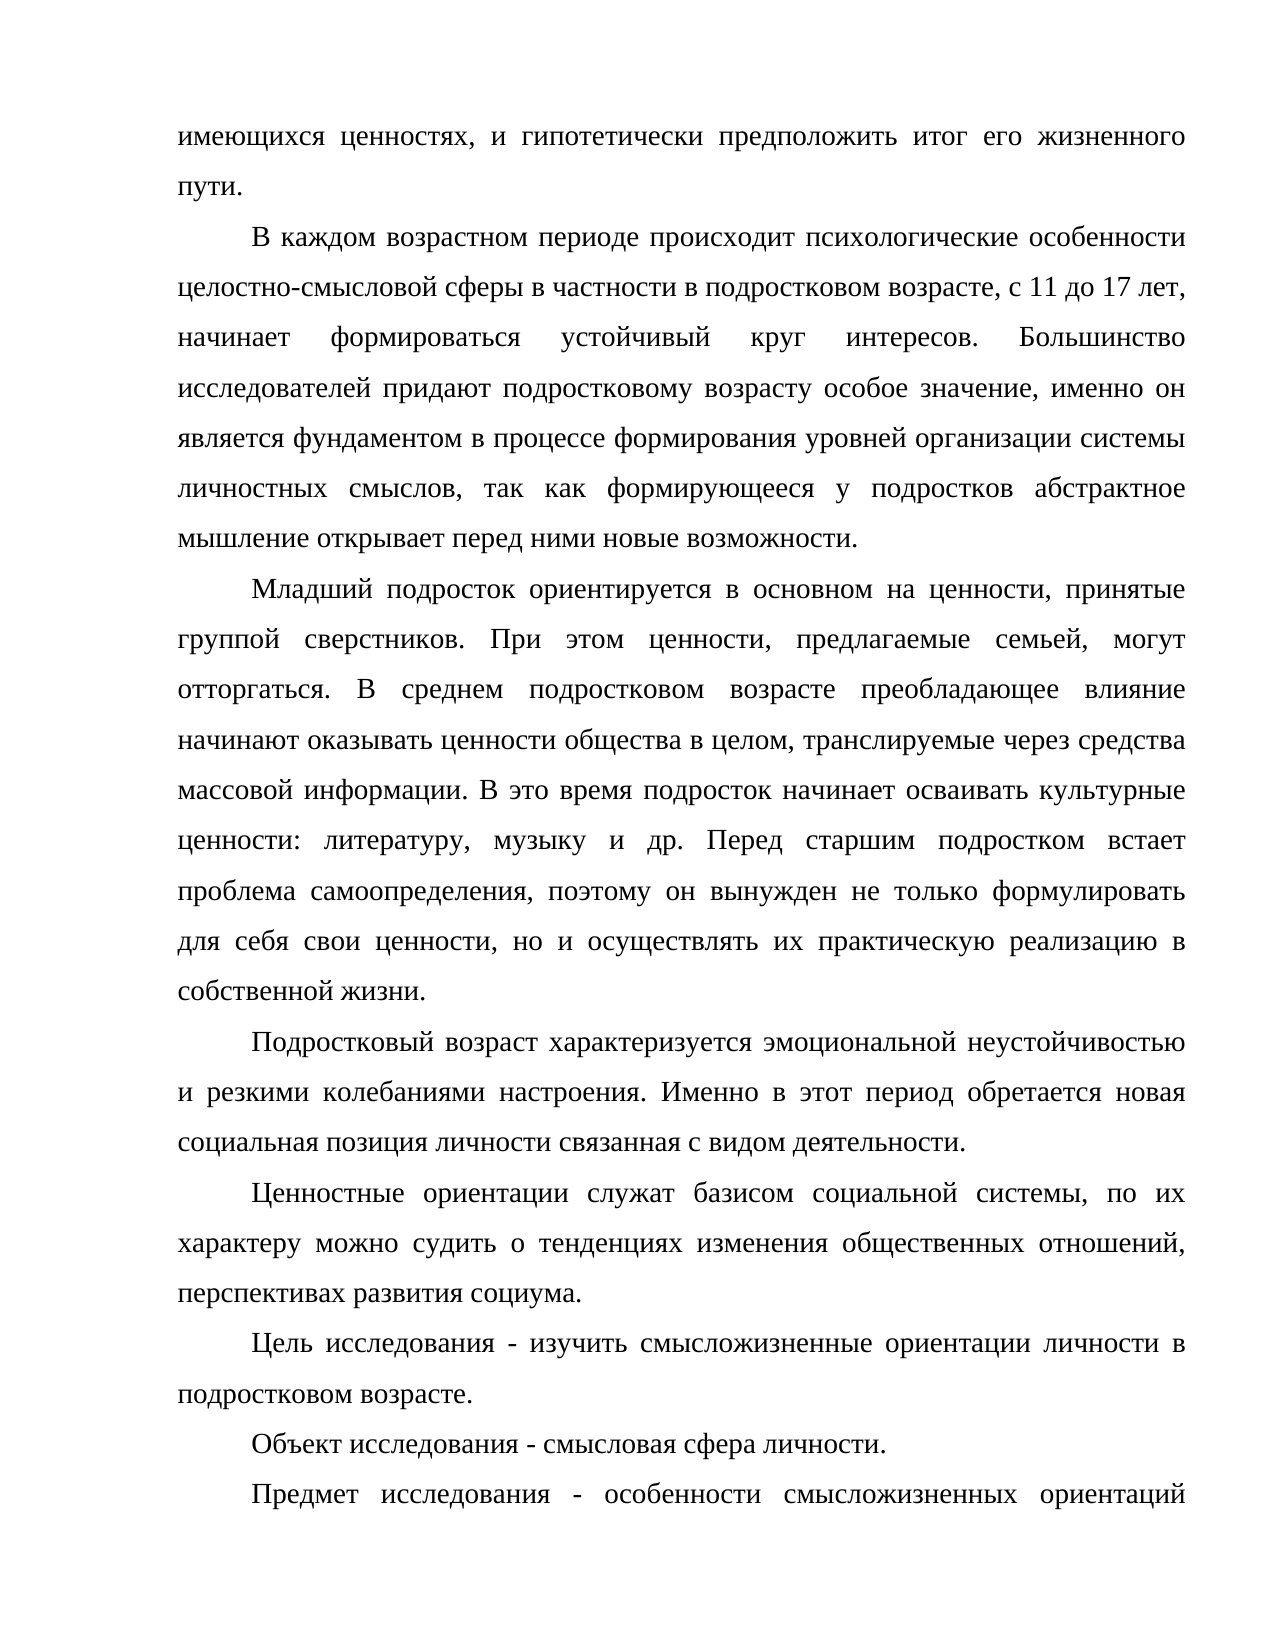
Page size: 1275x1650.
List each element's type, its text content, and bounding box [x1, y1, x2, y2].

text Младший подросток ориентируется в основном на ценности, принятые группой сверстников. При этом ценности, предлагаемые семьей, могут отторгаться. В среднем подростковом возрасте преобладающее влияние начинают оказывать ценности общества в целом, транслируемые через средства массовой информации. В это время подросток начинает осваивать культурные ценности: литературу, музыку и др. Перед старшим подростком встает проблема самоопределения, поэтому он вынужден не только формулировать для себя свои ценности, но и осуществлять их практическую реализацию в собственной жизни. [177, 571, 1186, 1007]
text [177, 118, 1186, 202]
text Цель исследования - изучить смысложизненные ориентации личности в подростковом возрасте. [177, 1326, 1186, 1409]
text Объект исследования - смысловая сфера личности. [177, 1426, 1186, 1460]
text Ценностные ориентации служат базисом социальной системы, по их характеру можно судить о тенденциях изменения общественных отношений, перспективах развития социума. [177, 1175, 1186, 1309]
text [177, 1477, 1186, 1510]
text Подростковый возраст характеризуется эмоциональной неустойчивостью и резкими колебаниями настроения. Именно в этот период обретается новая социальная позиция личности связанная с видом деятельности. [177, 1024, 1186, 1158]
text В каждом возрастном периоде происходит психологические особенности целостно-смысловой сферы в частности в подростковом возрасте, с 11 до 17 лет, начинает формироваться устойчивый круг интересов. Большинство исследователей придают подростковому возрасту особое значение, именно он является фундаментом в процессе формирования уровней организации системы личностных смыслов, так как формирующееся у подростков абстрактное мышление открывает перед ними новые возможности. [177, 219, 1186, 554]
